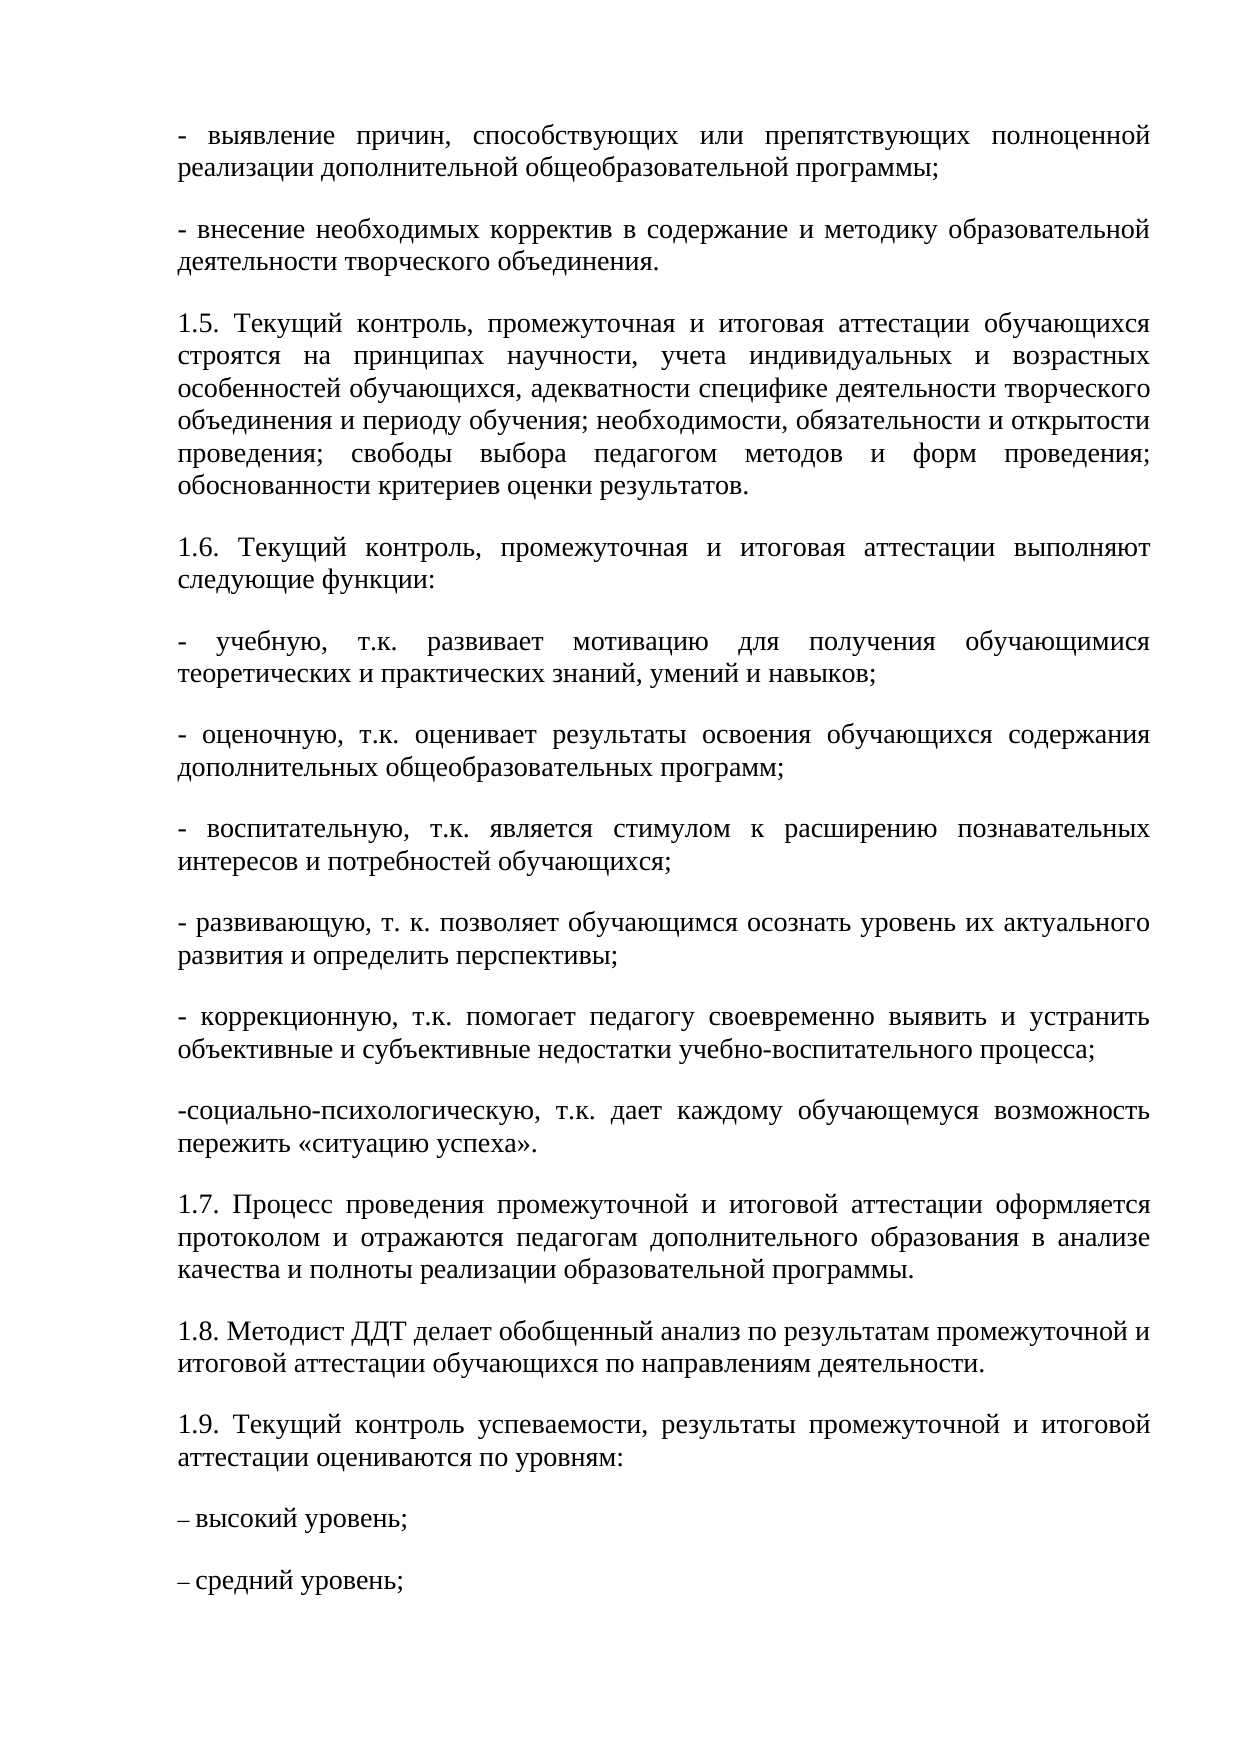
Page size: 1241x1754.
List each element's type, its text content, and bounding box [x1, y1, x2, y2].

text 1.6. Текущий контроль, промежуточная и итоговая аттестации выполняют следующие функции: [177, 529, 1152, 594]
text 1.7. Процесс проведения промежуточной и итоговой аттестации оформляется протоколом и отражаются педагогам дополнительного образования в анализе качества и полноты реализации образовательной программы. [177, 1187, 1152, 1284]
text – средний уровень; [177, 1563, 1152, 1596]
text - оценочную, т.к. оценивает результаты освоения обучающихся содержания дополнительных общеобразовательных программ; [177, 717, 1152, 782]
text - внесение необходимых корректив в содержание и методику образовательной деятельности творческого объединения. [177, 212, 1152, 277]
text – высокий уровень; [177, 1502, 1152, 1534]
text - развивающую, т. к. позволяет обучающимся осознать уровень их актуального развития и определить перспективы; [177, 905, 1152, 970]
text - коррекционную, т.к. помогает педагогу своевременно выявить и устранить объективные и субъективные недостатки учебно-воспитательного процесса; [177, 999, 1152, 1064]
text 1.9. Текущий контроль успеваемости, результаты промежуточной и итоговой аттестации оцениваются по уровням: [177, 1408, 1152, 1472]
text - учебную, т.к. развивает мотивацию для получения обучающимися теоретических и практических знаний, умений и навыков; [177, 623, 1152, 688]
text 1.8. Методист ДДТ делает обобщенный анализ по результатам промежуточной и итоговой аттестации обучающихся по направлениям деятельности. [177, 1314, 1152, 1378]
text 1.5. Текущий контроль, промежуточная и итоговая аттестации обучающихся строятся на принципах научности, учета индивидуальных и возрастных особенностей обучающихся, адекватности специфике деятельности творческого объединения и периоду обучения; необходимости, обязательности и открытости проведения; свободы выбора педагогом методов и форм проведения; обоснованности критериев оценки результатов. [177, 306, 1152, 500]
text - выявление причин, способствующих или препятствующих полноценной реализации дополнительной общеобразовательной программы; [177, 118, 1152, 183]
text - воспитательную, т.к. является стимулом к расширению познавательных интересов и потребностей обучающихся; [177, 811, 1152, 876]
text -социально-психологическую, т.к. дает каждому обучающемуся возможность пережить «ситуацию успеха». [177, 1093, 1152, 1158]
